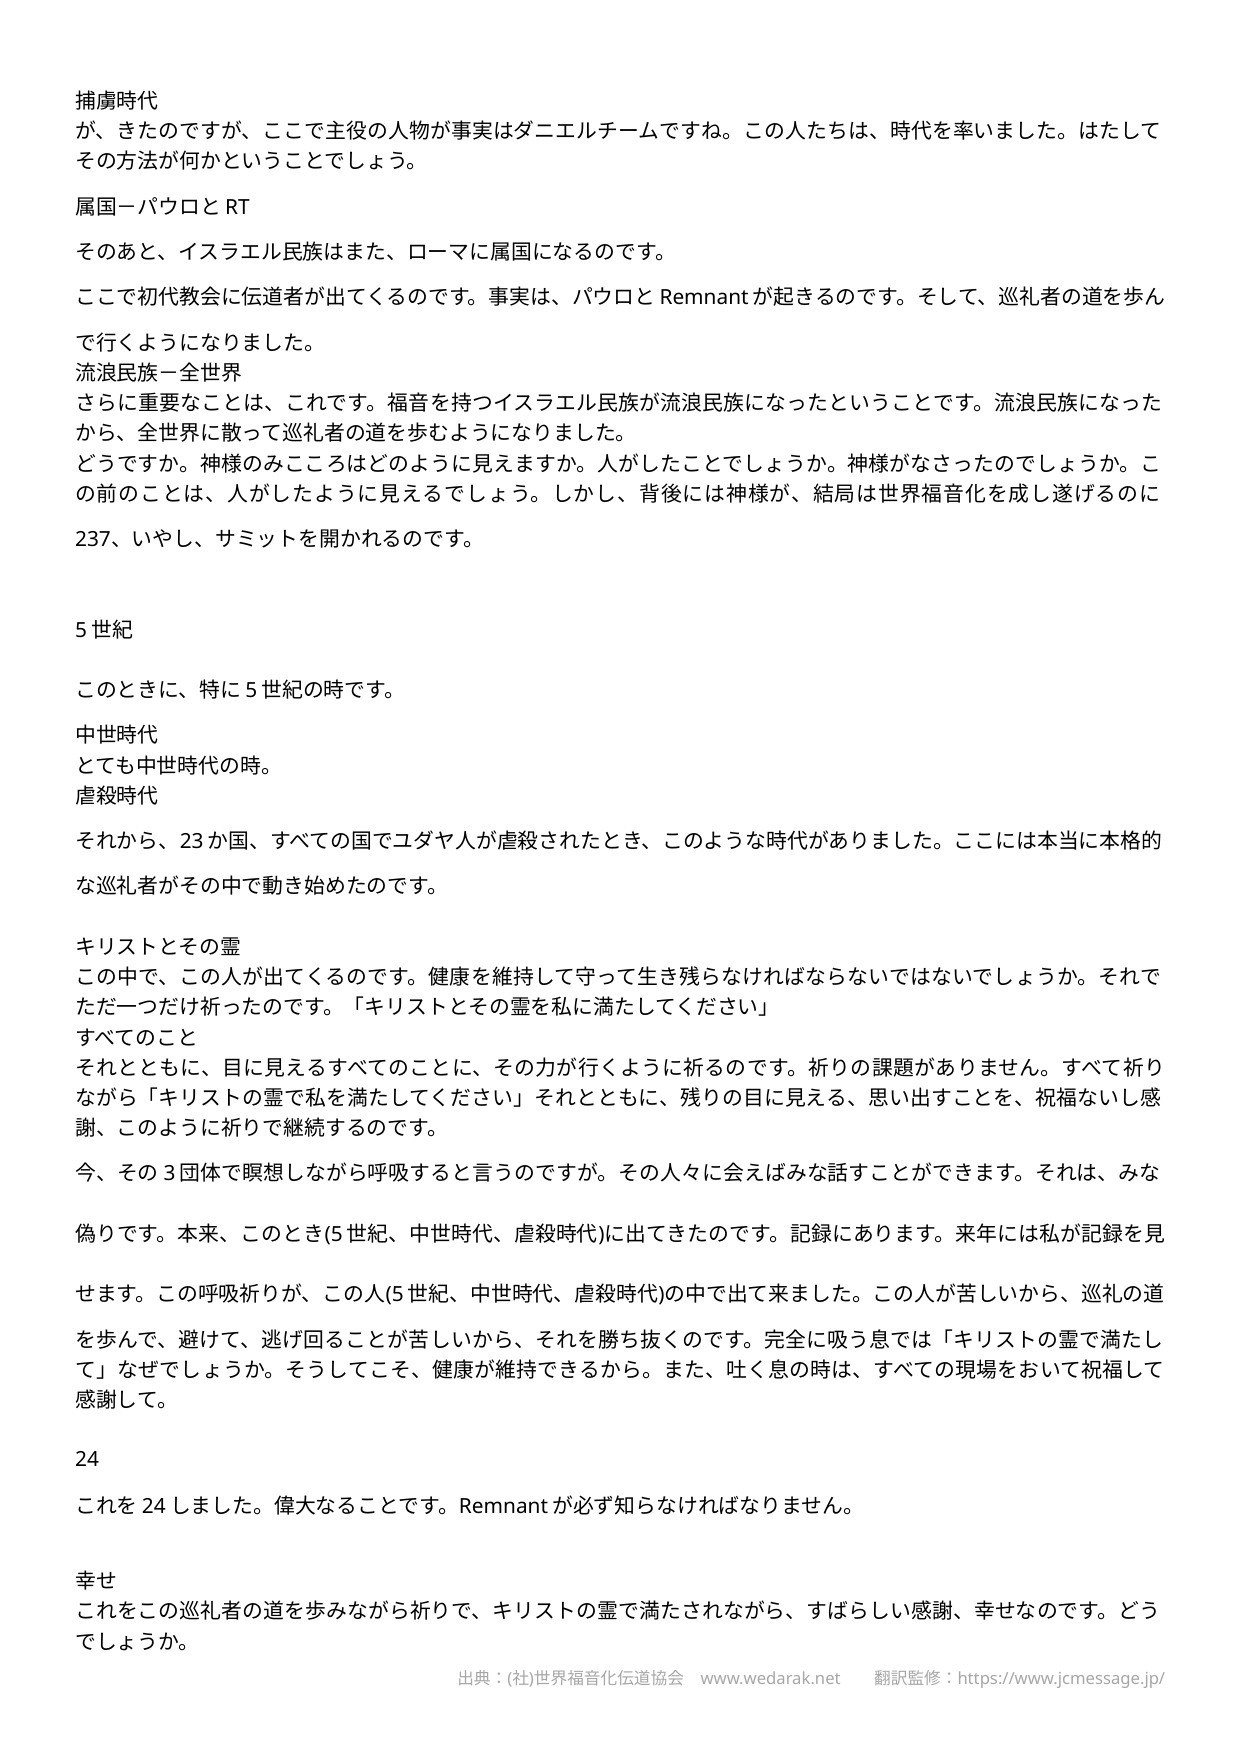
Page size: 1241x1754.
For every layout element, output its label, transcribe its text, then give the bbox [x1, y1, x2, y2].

text キリストとその霊 [75, 930, 1165, 960]
text これをこの巡礼者の道を歩みながら祈りで、キリストの霊で満たされながら、すばらしい感謝、幸せなのです。どうでしょうか。 [75, 1595, 1165, 1655]
text 24 [75, 1444, 1165, 1474]
text 5世紀 [75, 598, 1165, 658]
text 虐殺時代 [75, 779, 1165, 809]
text それから、23か国、すべての国でユダヤ人が虐殺されたとき、このような時代がありました。ここには本当に本格的な巡礼者がその中で動き始めたのです。 [75, 809, 1165, 900]
text とても中世時代の時。 [75, 749, 1165, 779]
text 幸せ [75, 1564, 1165, 1595]
text どうですか。神様のみこころはどのように見えますか。人がしたことでしょうか。神様がなさったのでしょうか。この前のことは、人がしたように見えるでしょう。しかし、背後には神様が、結局は世界福音化を成し遂げるのに237、いやし、サミットを開かれるのです。 [75, 447, 1165, 568]
text そのあと、イスラエル民族はまた、ローマに属国になるのです。 [75, 235, 1165, 266]
text それとともに、目に見えるすべてのことに、その力が行くように祈るのです。祈りの課題がありません。すべて祈りながら「キリストの霊で私を満たしてください」それとともに、残りの目に見える、思い出すことを、祝福ないし感謝、このように祈りで継続するのです。 [75, 1051, 1165, 1142]
text 今、その3団体で瞑想しながら呼吸すると言うのですが。その人々に会えばみな話すことができます。それは、みな偽りです。本来、このとき(5世紀、中世時代、虐殺時代)に出てきたのです。記録にあります。来年には私が記録を見せます。この呼吸祈りが、この人(5世紀、中世時代、虐殺時代)の中で出て来ました。この人が苦しいから、巡礼の道を歩んで、避けて、逃げ回ることが苦しいから、それを勝ち抜くのです。完全に吸う息では「キリストの霊で満たして」なぜでしょうか。そうしてこそ、健康が維持できるから。また、吐く息の時は、すべての現場をおいて祝福して感謝して。 [75, 1142, 1165, 1413]
text 流浪民族－全世界 [75, 356, 1165, 386]
text ここで初代教会に伝道者が出てくるのです。事実は、パウロとRemnantが起きるのです。そして、巡礼者の道を歩んで行くようになりました。 [75, 266, 1165, 356]
text 中世時代 [75, 719, 1165, 749]
text 捕虜時代 [75, 84, 1165, 114]
text さらに重要なことは、これです。福音を持つイスラエル民族が流浪民族になったということです。流浪民族になったから、全世界に散って巡礼者の道を歩むようになりました。 [75, 386, 1165, 447]
text このときに、特に5世紀の時です。 [75, 658, 1165, 719]
text が、きたのですが、ここで主役の人物が事実はダニエルチームですね。この人たちは、時代を率いました。はたして、その方法が何かということでしょう。 [75, 114, 1165, 175]
text この中で、この人が出てくるのです。健康を維持して守って生き残らなければならないではないでしょうか。それでただ一つだけ祈ったのです。「キリストとその霊を私に満たしてください」 [75, 960, 1165, 1021]
text これを24しました。偉大なることです。Remnantが必ず知らなければなりません。 [75, 1474, 1165, 1534]
text 属国－パウロとRT [75, 175, 1165, 235]
text すべてのこと [75, 1021, 1165, 1051]
